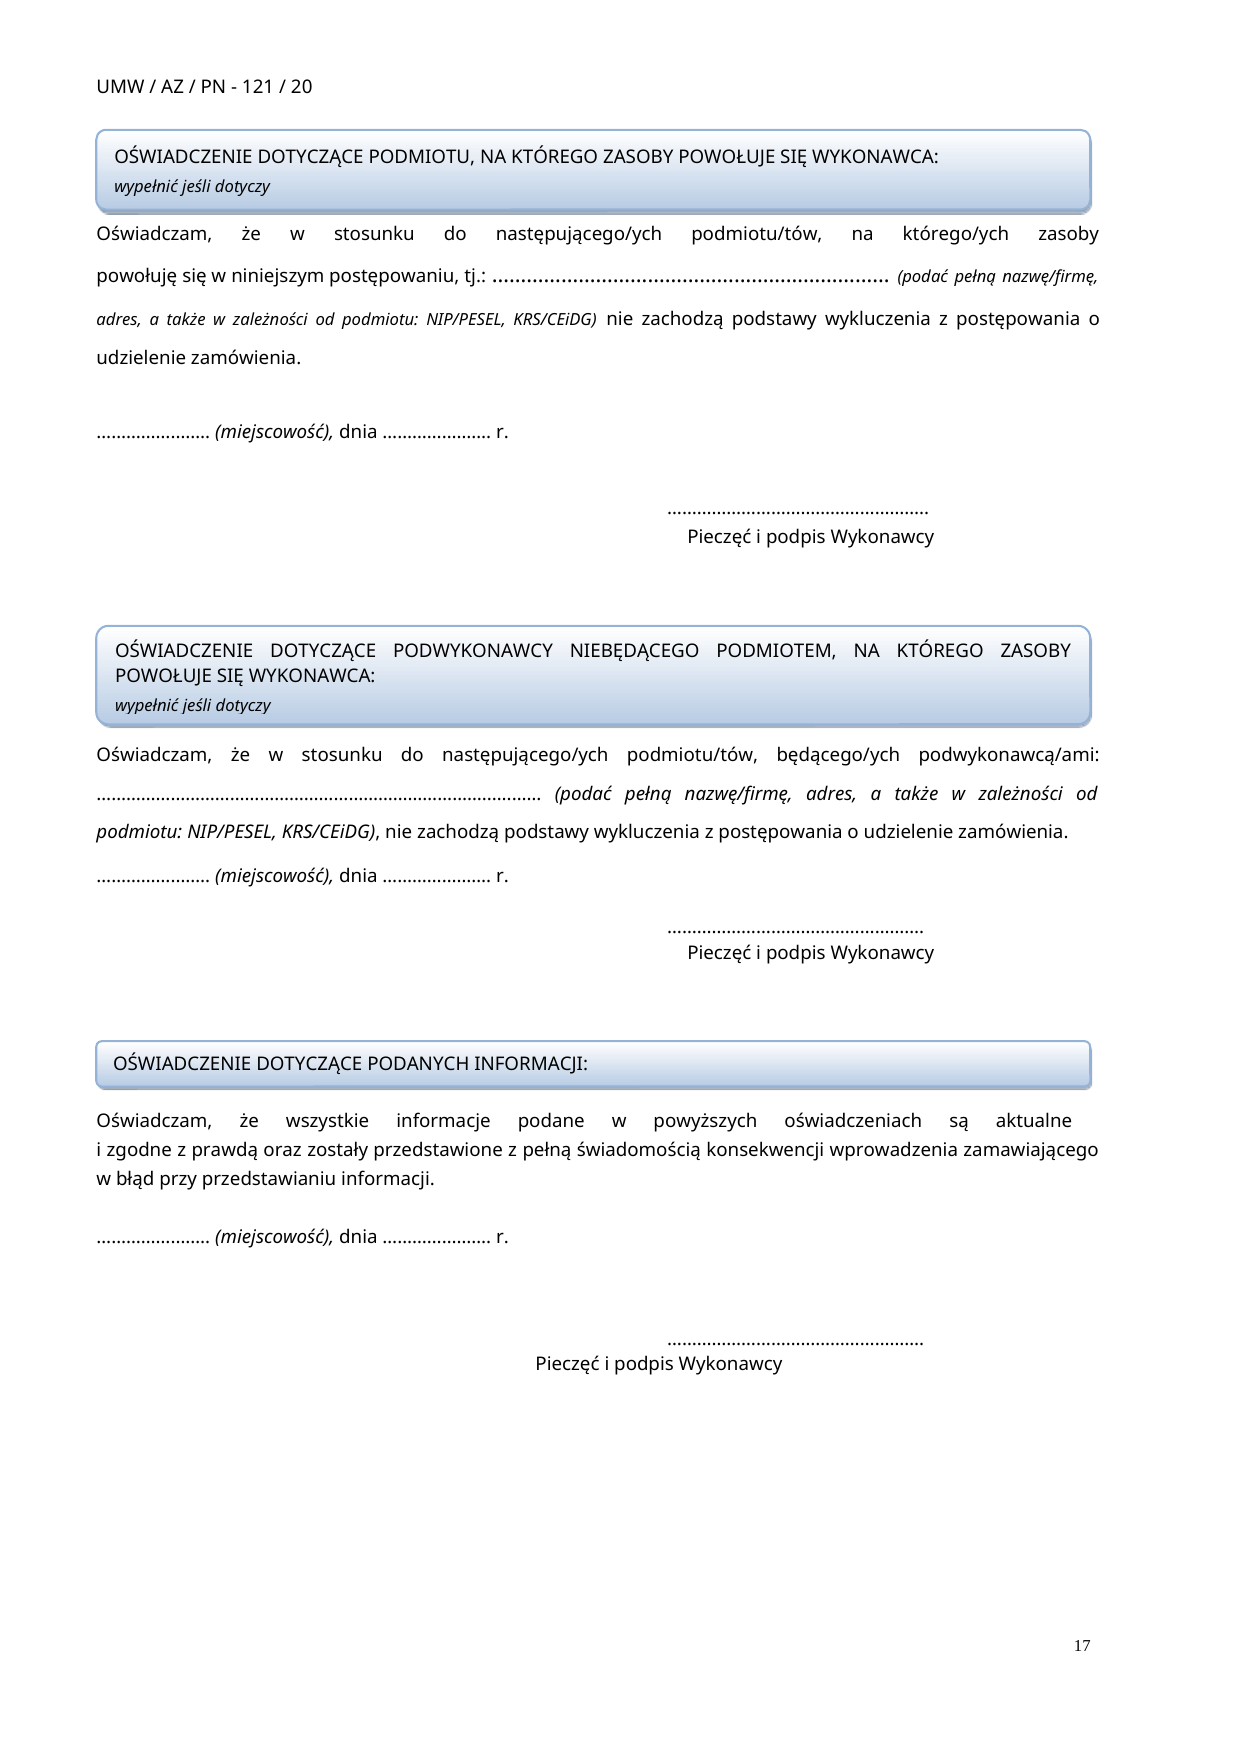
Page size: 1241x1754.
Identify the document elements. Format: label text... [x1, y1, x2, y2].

text Pieczęć i podpis Wykonawcy [613, 939, 1100, 965]
text Oświadczam, że w stosunku do następującego/ych podmiotu/tów, na którego/ych zasoby powołuję się w niniejszym postępowaniu, tj.: …………………………………………………………… (podać pełną nazwę/firmę, adres, a także w zależności od podmiotu: NIP/PESEL, KRS/CEiDG) nie zachodzą podstawy wykluczenia z postępowania o udzielenie zamówienia. [96, 221, 1100, 369]
text Oświadczam, że wszystkie informacje podane w powyższych oświadczeniach są aktualne i zgodne z prawdą oraz zostały przedstawione z pełną świadomością konsekwencji wprowadzenia zamawiającego w błąd przy przedstawianiu informacji. [96, 1104, 1100, 1191]
text …………………………………………….. [96, 495, 1100, 520]
text Pieczęć i podpis Wykonawcy [96, 1351, 1100, 1376]
text …………….……. (miejscowość), dnia …………………. r. [96, 1223, 1100, 1249]
text Oświadczam, że w stosunku do następującego/ych podmiotu/tów, będącego/ych podwykonawcą/ami: ……………………………………………………………………..….…… (podać pełną nazwę/firmę, adres, a także w zależności od podmiotu: NIP/PESEL, KRS/CEiDG), nie zachodzą podstawy wykluczenia z postępowania o udzielenie zamówienia. [96, 742, 1100, 844]
text ……………………………………………. [96, 914, 1100, 939]
text …………….……. (miejscowość), dnia …………………. r. [96, 418, 1100, 444]
text …………….……. (miejscowość), dnia …………………. r. [96, 863, 1100, 888]
text Pieczęć i podpis Wykonawcy [651, 520, 1100, 549]
text ……………………………………………. [96, 1325, 1100, 1351]
